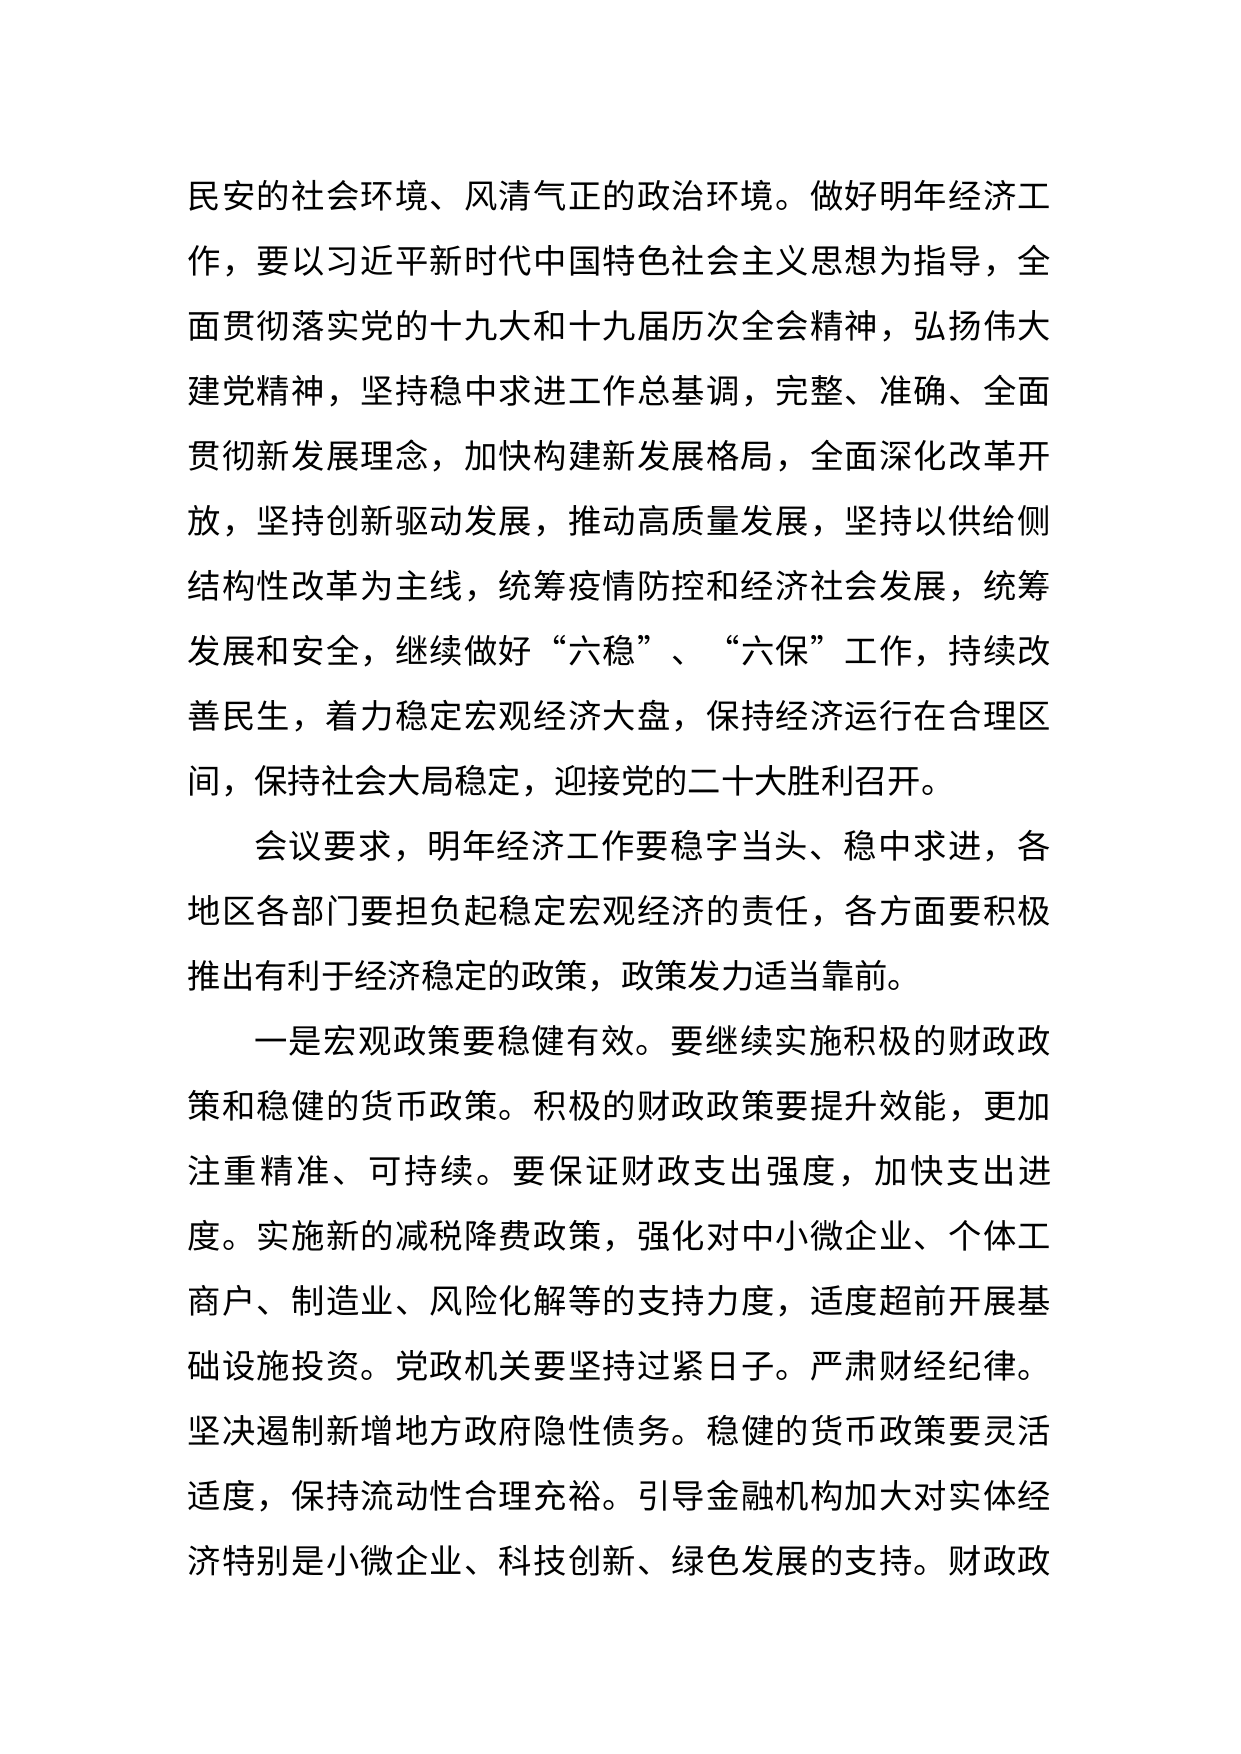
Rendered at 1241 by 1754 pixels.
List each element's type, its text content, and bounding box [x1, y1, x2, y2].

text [187, 162, 1053, 812]
text 会议要求，明年经济工作要稳字当头、稳中求进，各地区各部门要担负起稳定宏观经济的责任，各方面要积极推出有利于经济稳定的政策，政策发力适当靠前。 [187, 812, 1053, 1007]
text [187, 1007, 1053, 1592]
